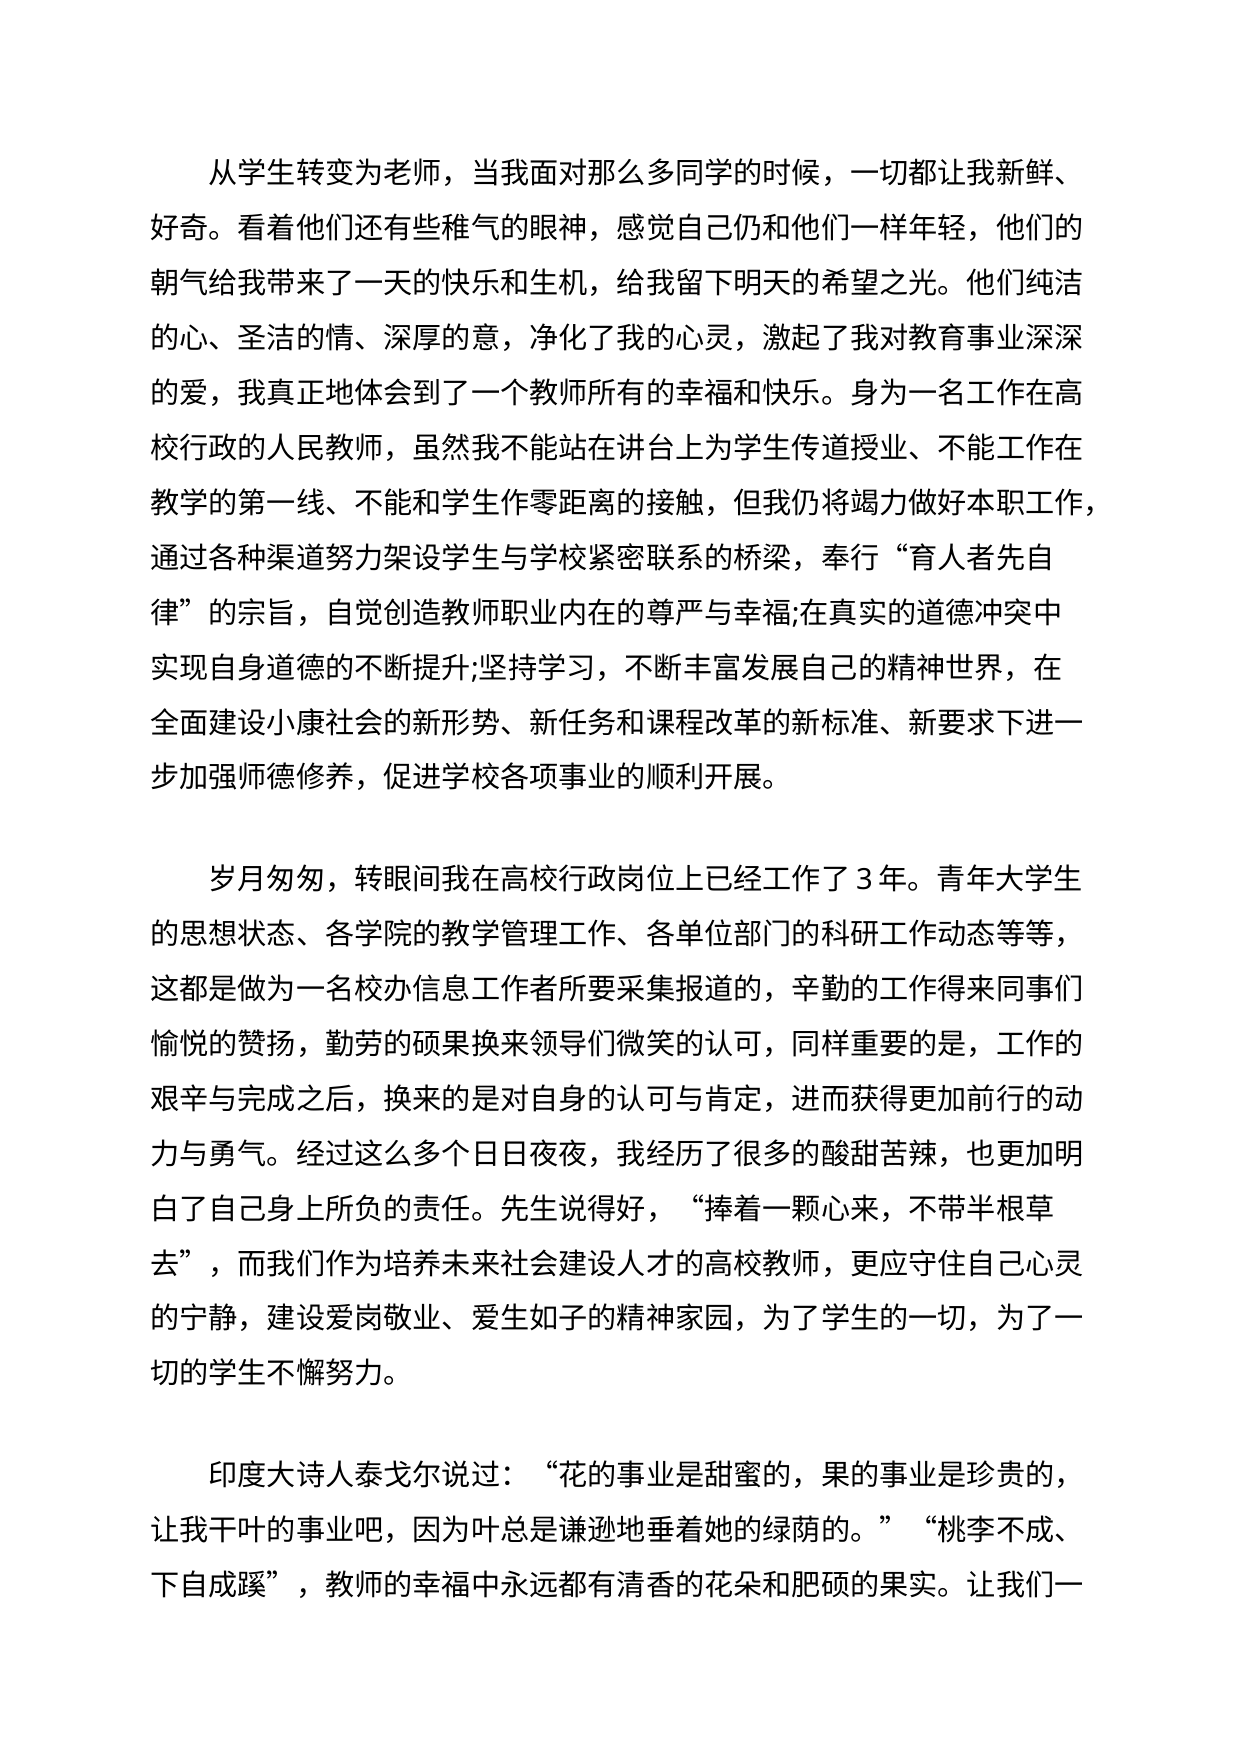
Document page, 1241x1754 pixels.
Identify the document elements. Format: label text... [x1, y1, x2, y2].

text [150, 1452, 1090, 1604]
text 岁月匆匆，转眼间我在高校行政岗位上已经工作了3年。青年大学生的思想状态、各学院的教学管理工作、各单位部门的科研工作动态等等，这都是做为一名校办信息工作者所要采集报道的，辛勤的工作得来同事们愉悦的赞扬，勤劳的硕果换来领导们微笑的认可，同样重要的是，工作的艰辛与完成之后，换来的是对自身的认可与肯定，进而获得更加前行的动力与勇气。经过这么多个日日夜夜，我经历了很多的酸甜苦辣，也更加明白了自己身上所负的责任。先生说得好，“捧着一颗心来，不带半根草去”，而我们作为培养未来社会建设人才的高校教师，更应守住自己心灵的宁静，建设爱岗敬业、爱生如子的精神家园，为了学生的一切，为了一切的学生不懈努力。 [150, 856, 1090, 1392]
text 从学生转变为老师，当我面对那么多同学的时候，一切都让我新鲜、好奇。看着他们还有些稚气的眼神，感觉自己仍和他们一样年轻，他们的朝气给我带来了一天的快乐和生机，给我留下明天的希望之光。他们纯洁的心、圣洁的情、深厚的意，净化了我的心灵，激起了我对教育事业深深的爱，我真正地体会到了一个教师所有的幸福和快乐。身为一名工作在高校行政的人民教师，虽然我不能站在讲台上为学生传道授业、不能工作在教学的第一线、不能和学生作零距离的接触，但我仍将竭力做好本职工作，通过各种渠道努力架设学生与学校紧密联系的桥梁，奉行“育人者先自律”的宗旨，自觉创造教师职业内在的尊严与幸福;在真实的道德冲突中实现自身道德的不断提升;坚持学习，不断丰富发展自己的精神世界，在全面建设小康社会的新形势、新任务和课程改革的新标准、新要求下进一步加强师德修养，促进学校各项事业的顺利开展。 [150, 150, 1090, 796]
